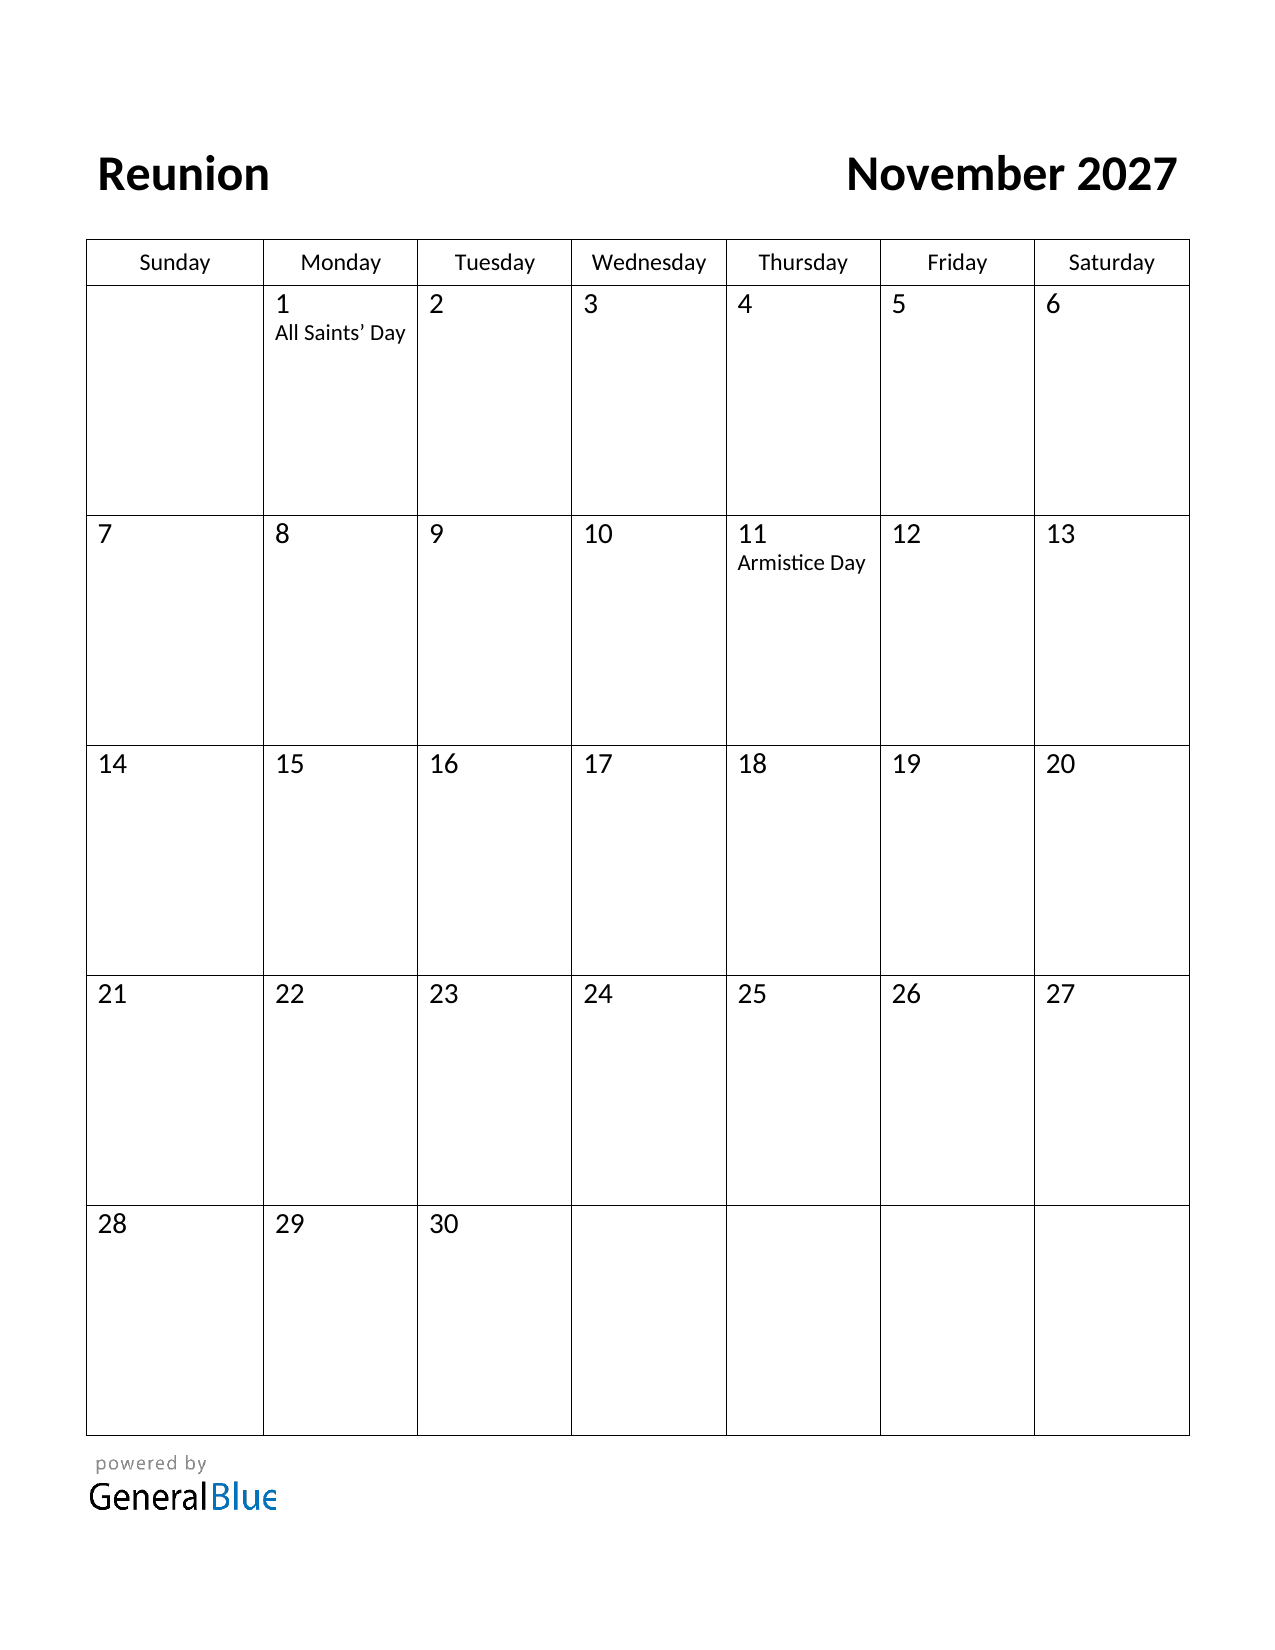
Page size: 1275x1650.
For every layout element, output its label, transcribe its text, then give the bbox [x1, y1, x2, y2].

table_cell [1035, 318, 1189, 514]
table_cell [572, 778, 726, 974]
table_cell 24 [572, 976, 726, 1008]
picture [88, 1452, 276, 1515]
table_cell [572, 1206, 726, 1238]
table_cell [87, 286, 263, 318]
table_cell 8 [264, 516, 417, 548]
table_cell [87, 1238, 263, 1434]
table_cell Armistice Day [727, 548, 880, 744]
table_cell [881, 1206, 1034, 1238]
table_cell [1035, 548, 1189, 744]
table_cell Sunday [87, 240, 263, 284]
table_cell 13 [1035, 516, 1189, 548]
table_cell [264, 778, 417, 974]
table_cell 12 [881, 516, 1034, 548]
table_cell 17 [572, 746, 726, 778]
table_cell [418, 778, 571, 974]
table_cell 18 [727, 746, 880, 778]
table_cell [1035, 1008, 1189, 1204]
table_cell [727, 1206, 880, 1238]
table_cell Friday [881, 240, 1034, 284]
table_cell 9 [418, 516, 571, 548]
table_cell [1035, 1206, 1189, 1238]
table_cell 21 [87, 976, 263, 1008]
table_cell Thursday [727, 240, 880, 284]
table_cell 2 [418, 286, 571, 318]
table_cell 23 [418, 976, 571, 1008]
table_cell [572, 1238, 726, 1434]
table_cell 1 [264, 286, 417, 318]
table_cell 16 [418, 746, 571, 778]
table_cell [264, 1008, 417, 1204]
table_cell [572, 1008, 726, 1204]
table_cell Monday [264, 240, 417, 284]
table_cell 3 [572, 286, 726, 318]
table_cell [1035, 1238, 1189, 1434]
table_cell 14 [87, 746, 263, 778]
table_cell [727, 318, 880, 514]
table_cell Wednesday [572, 240, 726, 284]
table_cell All Saints’ Day [264, 318, 417, 514]
table_cell [87, 318, 263, 514]
table_cell [727, 778, 880, 974]
table_cell 22 [264, 976, 417, 1008]
table_cell 30 [418, 1206, 571, 1238]
table_cell [264, 548, 417, 744]
table_cell [418, 1238, 571, 1434]
table_cell 25 [727, 976, 880, 1008]
table_cell 27 [1035, 976, 1189, 1008]
table_header November 2027 [572, 105, 1189, 239]
table_cell 10 [572, 516, 726, 548]
table_cell [87, 1008, 263, 1204]
table_cell [727, 1008, 880, 1204]
table_cell 19 [881, 746, 1034, 778]
table_cell [881, 548, 1034, 744]
table_cell [881, 318, 1034, 514]
table_cell [86, 1436, 1189, 1534]
table_cell 15 [264, 746, 417, 778]
table_cell [572, 548, 726, 744]
table_cell 4 [727, 286, 880, 318]
table_cell 11 [727, 516, 880, 548]
table_cell [418, 318, 571, 514]
table_cell 28 [87, 1206, 263, 1238]
table_cell [87, 778, 263, 974]
table_header Reunion [86, 105, 572, 239]
table_cell [881, 778, 1034, 974]
table_cell Saturday [1035, 240, 1189, 284]
table_cell [1035, 778, 1189, 974]
table_cell 29 [264, 1206, 417, 1238]
table_cell 6 [1035, 286, 1189, 318]
table_cell 5 [881, 286, 1034, 318]
table_cell 20 [1035, 746, 1189, 778]
table_cell [572, 318, 726, 514]
table_cell 7 [87, 516, 263, 548]
table_cell [87, 548, 263, 744]
table_cell [881, 1238, 1034, 1434]
table_cell Tuesday [418, 240, 571, 284]
table_cell [727, 1238, 880, 1434]
table_cell [264, 1238, 417, 1434]
table_cell 26 [881, 976, 1034, 1008]
table_cell [418, 1008, 571, 1204]
table_cell [881, 1008, 1034, 1204]
table_cell [418, 548, 571, 744]
